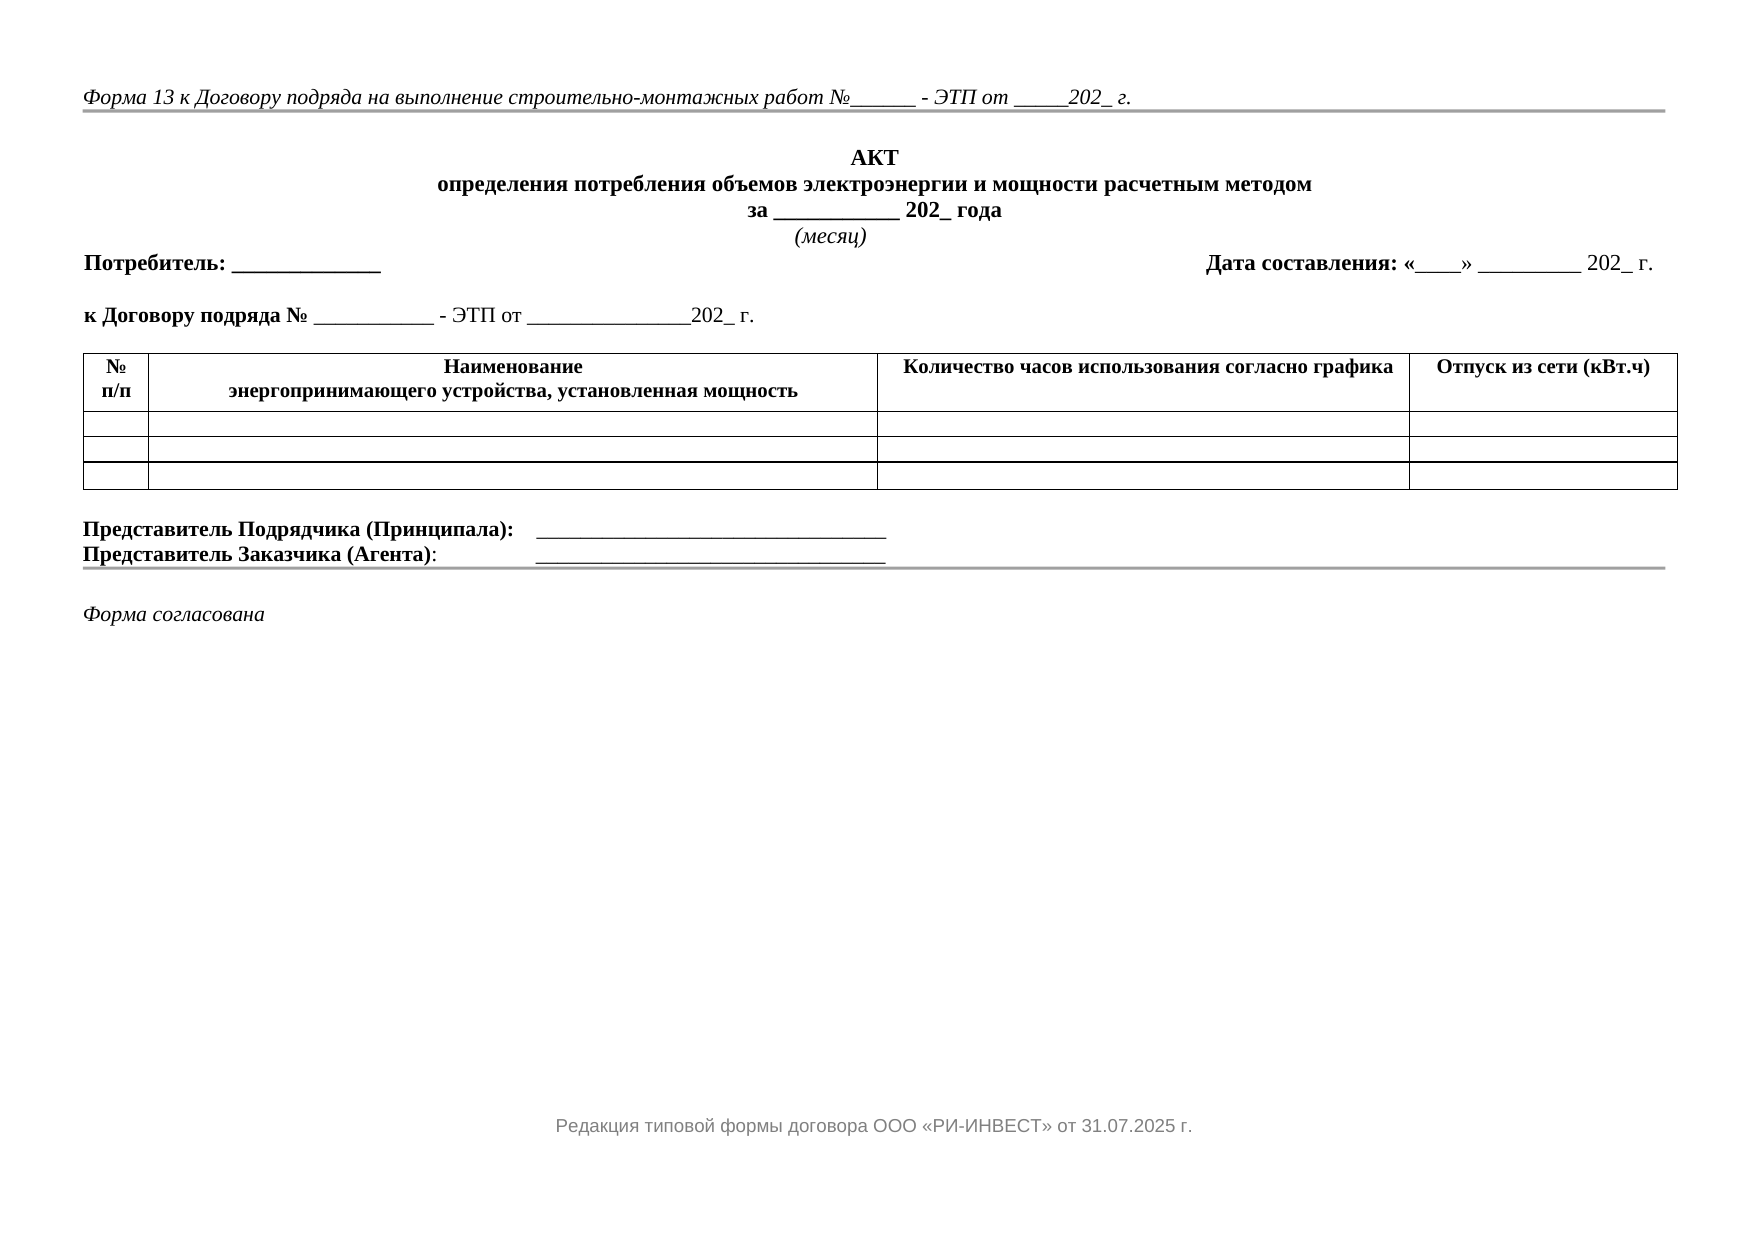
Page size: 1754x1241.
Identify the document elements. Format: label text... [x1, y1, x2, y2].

table_header Количество часов использования согласно графика [878, 354, 1409, 411]
text к Договору подряда № ___________ - ЭТП от _______________202_ г. [83, 302, 1665, 327]
table_header Отпуск из сети (кВт.ч) [1410, 354, 1677, 411]
table_cell [149, 437, 877, 461]
text Форма согласована [83, 601, 1665, 626]
text АКТ [83, 143, 1665, 170]
table_cell [149, 463, 877, 489]
text Представитель Подрядчика (Принципала): ________________________________ [83, 516, 1665, 541]
text Форма 13 к Договору подряда на выполнение строительно-монтажных работ [83, 84, 1665, 109]
table_cell [878, 463, 1409, 489]
text Представитель Заказчика (Агента): ________________________________ [83, 541, 1665, 566]
table_cell [1410, 437, 1677, 461]
table_cell [84, 437, 148, 461]
table_cell [149, 412, 877, 436]
table_cell [878, 437, 1409, 461]
table_cell [1410, 463, 1677, 489]
text за ___________ 202_ года [83, 196, 1665, 223]
table_cell [1410, 412, 1677, 436]
table_header № п/п [84, 354, 148, 411]
table_cell [84, 412, 148, 436]
text Потребитель: _____________ Дата составления: «____» _________ 202_ г. [83, 249, 1665, 302]
table_cell [84, 463, 148, 489]
table_header Наименование энергопринимающего устройства, установленная мощность [149, 354, 877, 411]
text (месяц) [83, 223, 1665, 249]
table_cell [878, 412, 1409, 436]
text определения потребления объемов электроэнергии и мощности расчетным методом [83, 170, 1665, 196]
